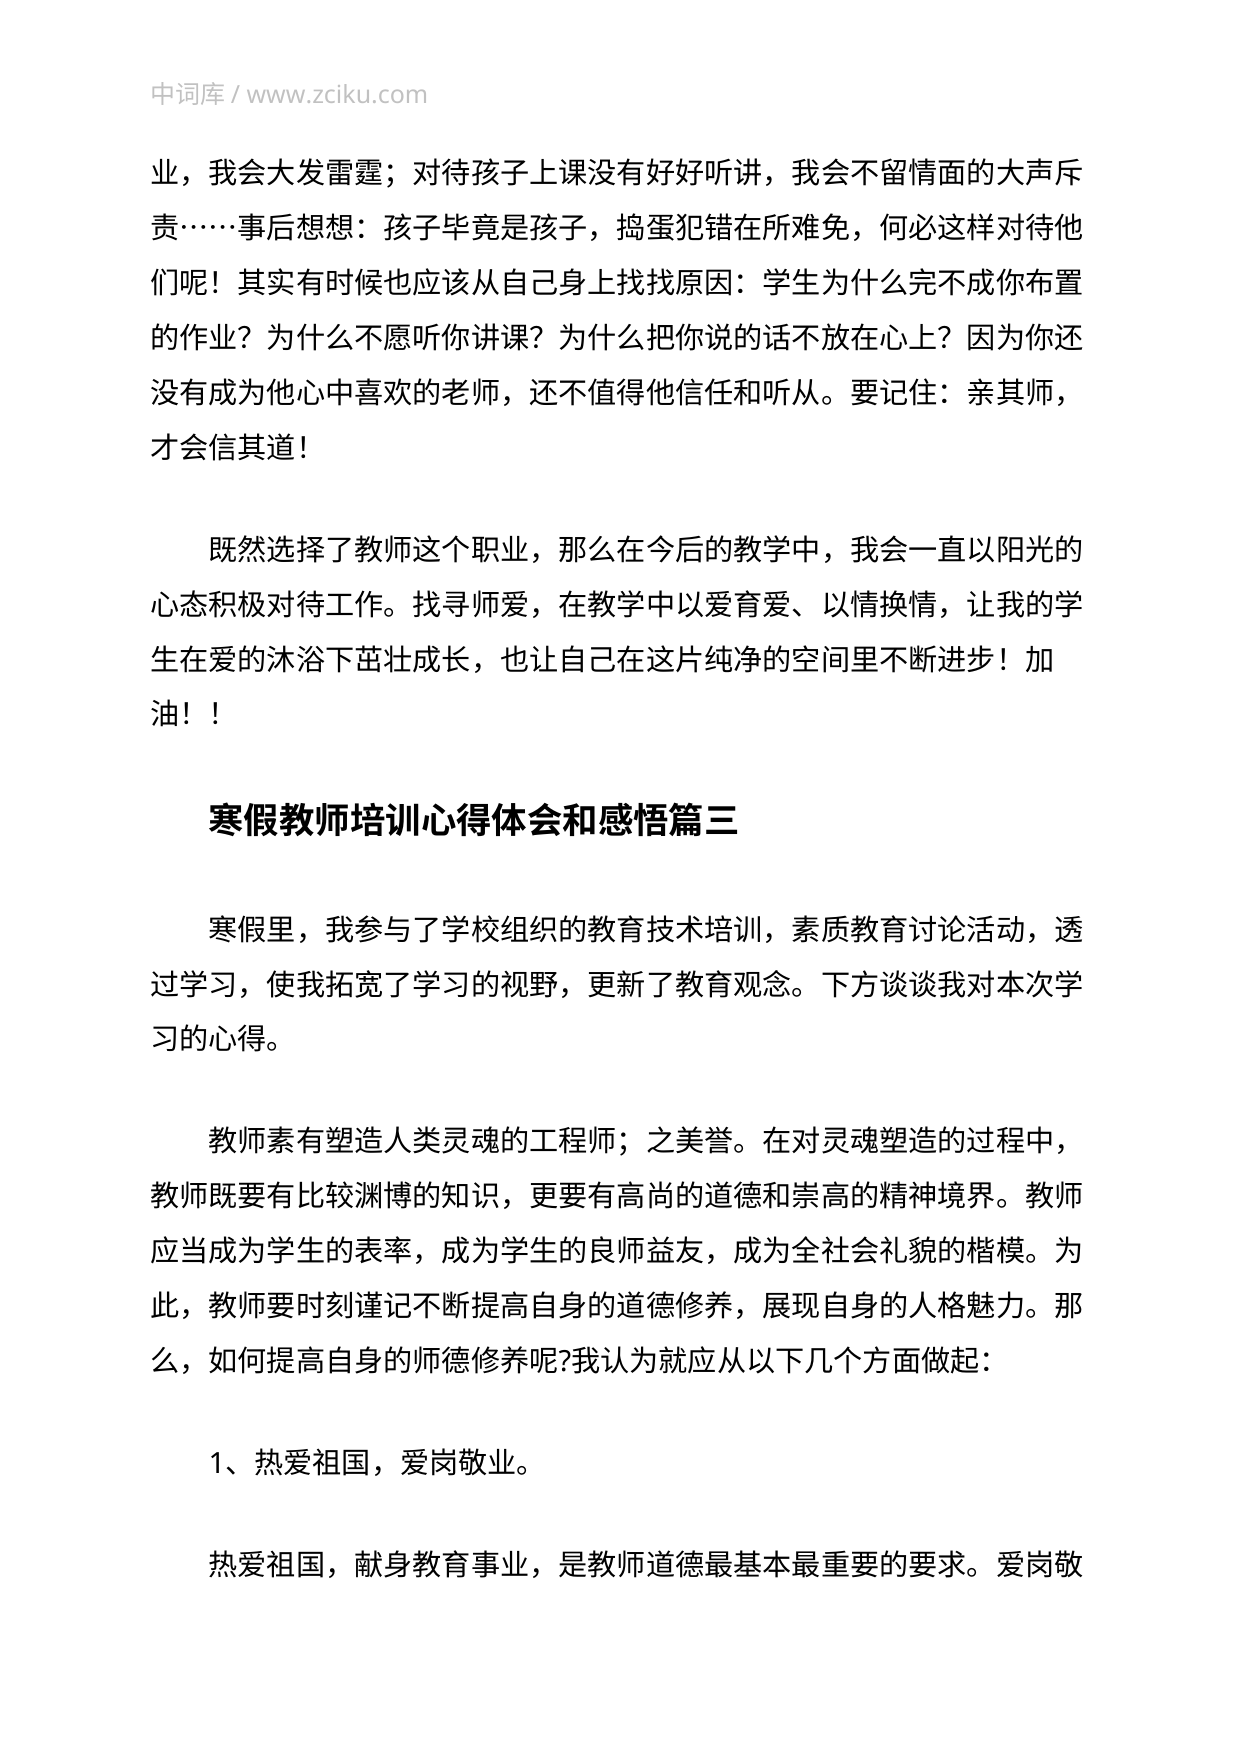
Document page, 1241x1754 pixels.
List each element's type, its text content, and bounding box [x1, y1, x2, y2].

text 1、热爱祖国，爱岗敬业。 [150, 1439, 1090, 1482]
text 教师素有塑造人类灵魂的工程师；之美誉。在对灵魂塑造的过程中，教师既要有比较渊博的知识，更要有高尚的道德和崇高的精神境界。教师应当成为学生的表率，成为学生的良师益友，成为全社会礼貌的楷模。为此，教师要时刻谨记不断提高自身的道德修养，展现自身的人格魅力。那么，如何提高自身的师德修养呢?我认为就应从以下几个方面做起： [150, 1118, 1090, 1380]
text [150, 1541, 1090, 1583]
text 既然选择了教师这个职业，那么在今后的教学中，我会一直以阳光的心态积极对待工作。找寻师爱，在教学中以爱育爱、以情换情，让我的学生在爱的沐浴下茁壮成长，也让自己在这片纯净的空间里不断进步！加油！！ [150, 526, 1090, 733]
text 寒假教师培训心得体会和感悟篇三 [150, 793, 1090, 844]
text 寒假里，我参与了学校组织的教育技术培训，素质教育讨论活动，透过学习，使我拓宽了学习的视野，更新了教育观念。下方谈谈我对本次学习的心得。 [150, 906, 1090, 1058]
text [150, 150, 1090, 467]
